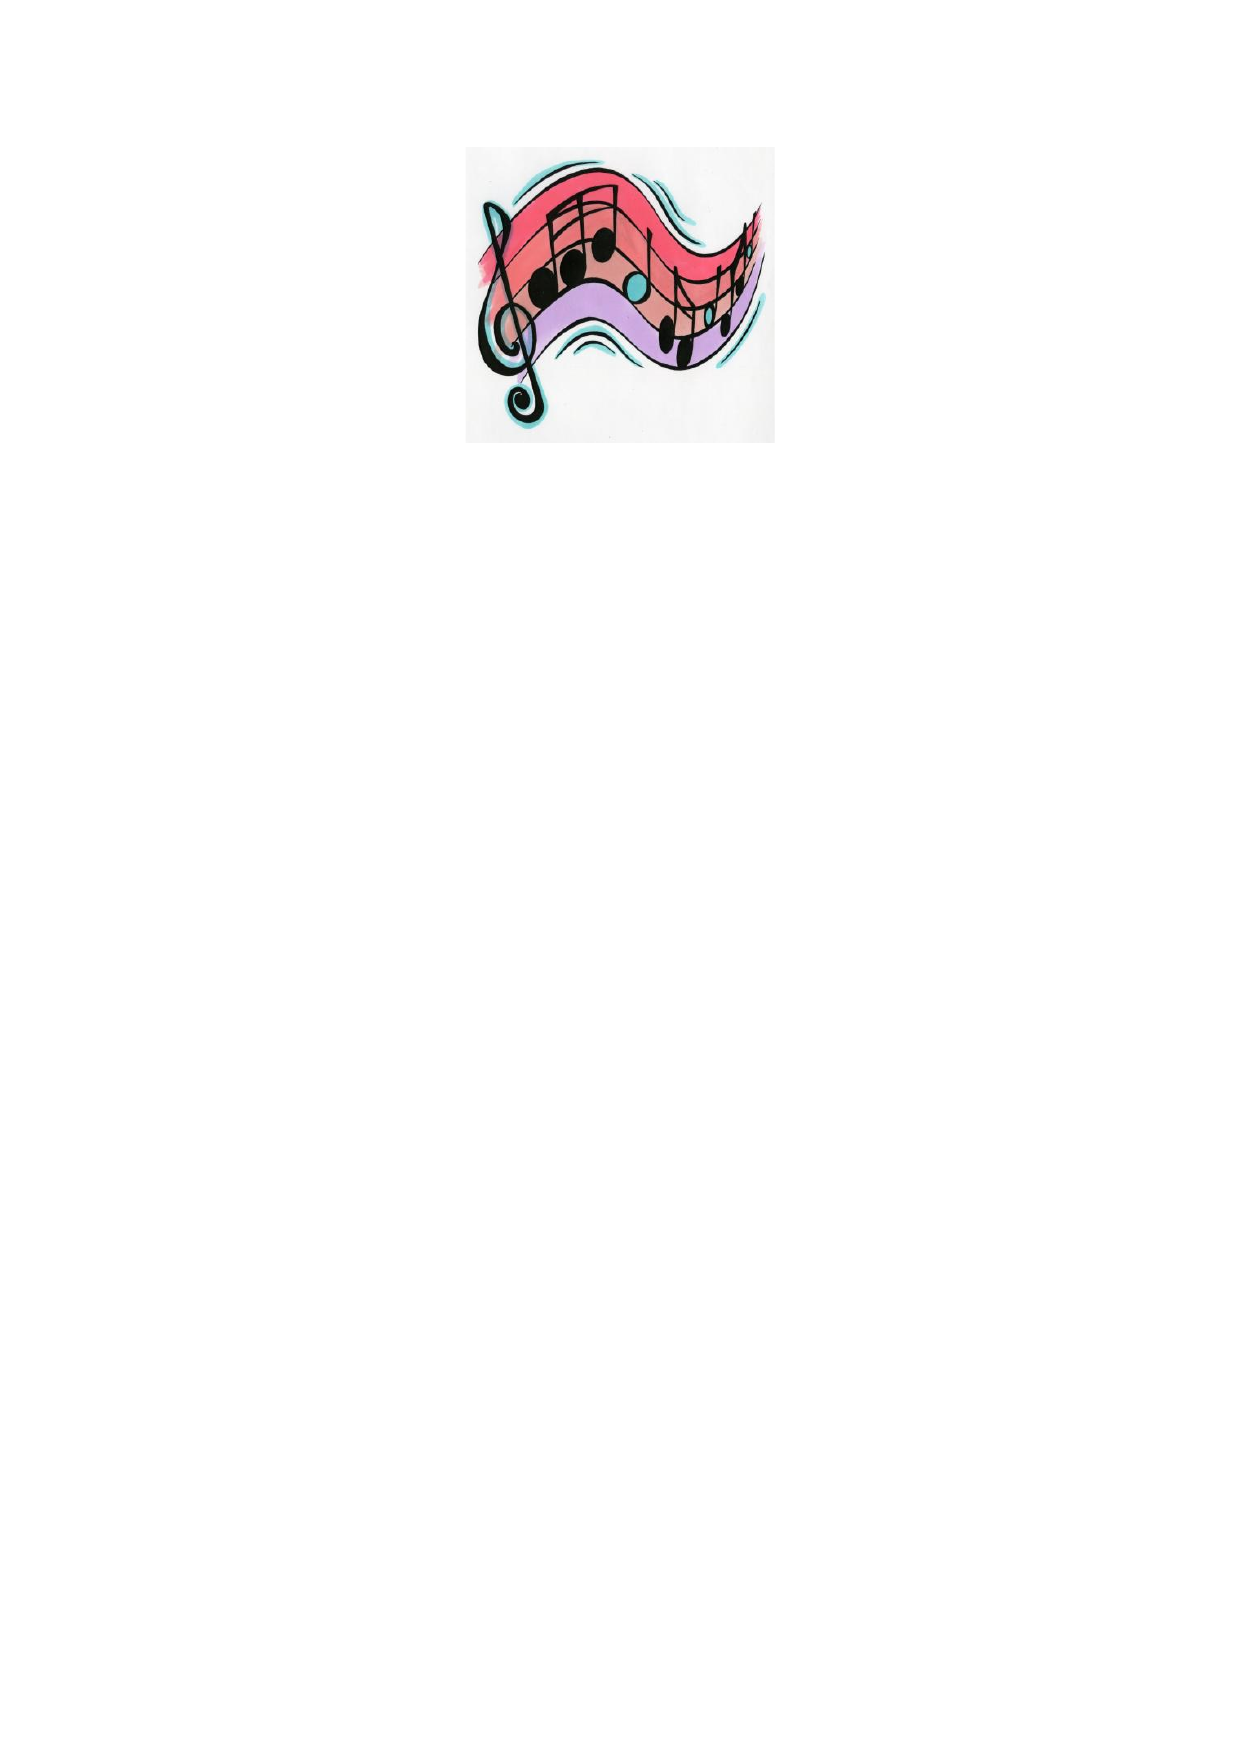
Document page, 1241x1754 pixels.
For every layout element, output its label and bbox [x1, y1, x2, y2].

picture [465, 147, 775, 443]
